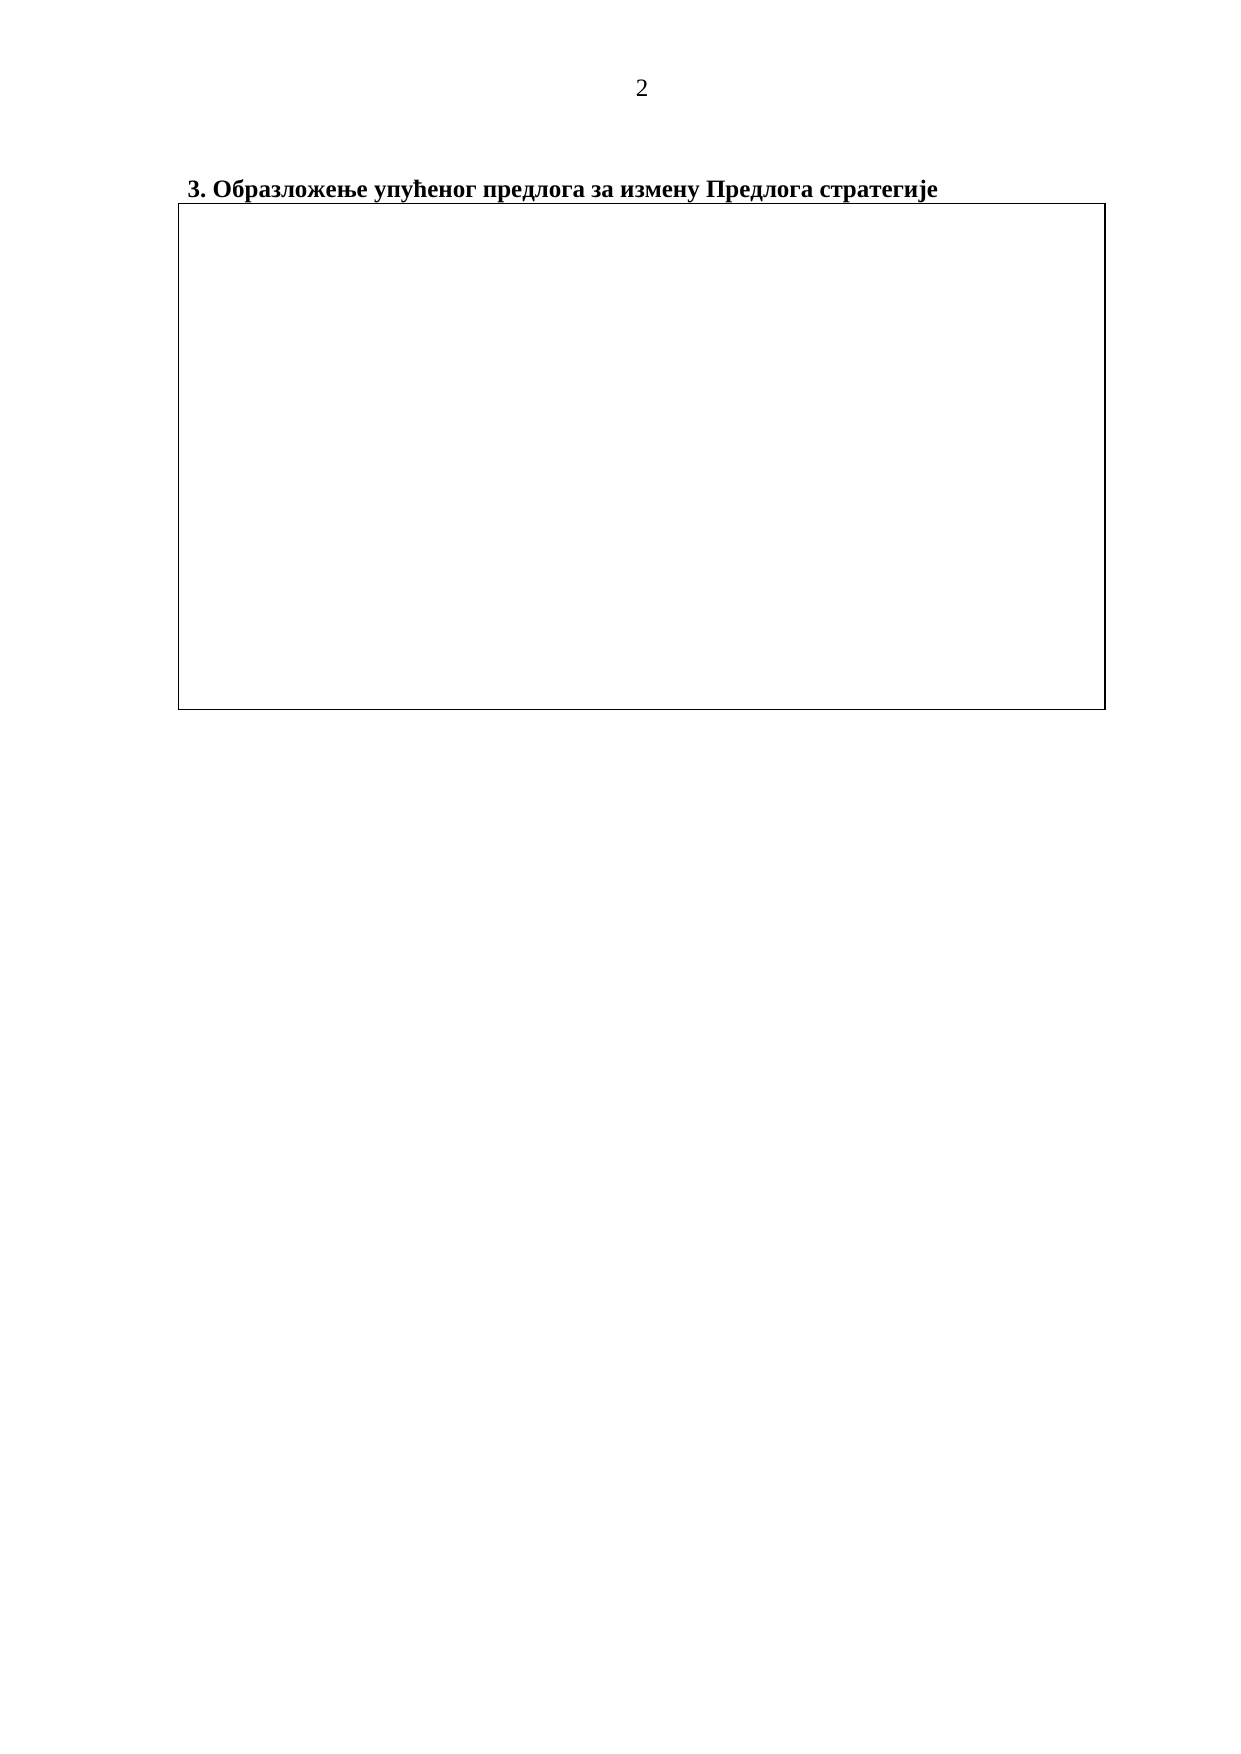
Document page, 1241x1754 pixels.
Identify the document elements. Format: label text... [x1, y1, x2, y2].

text 3. Образложење упућеног предлога за измену Предлога стратегије [187, 174, 1096, 203]
